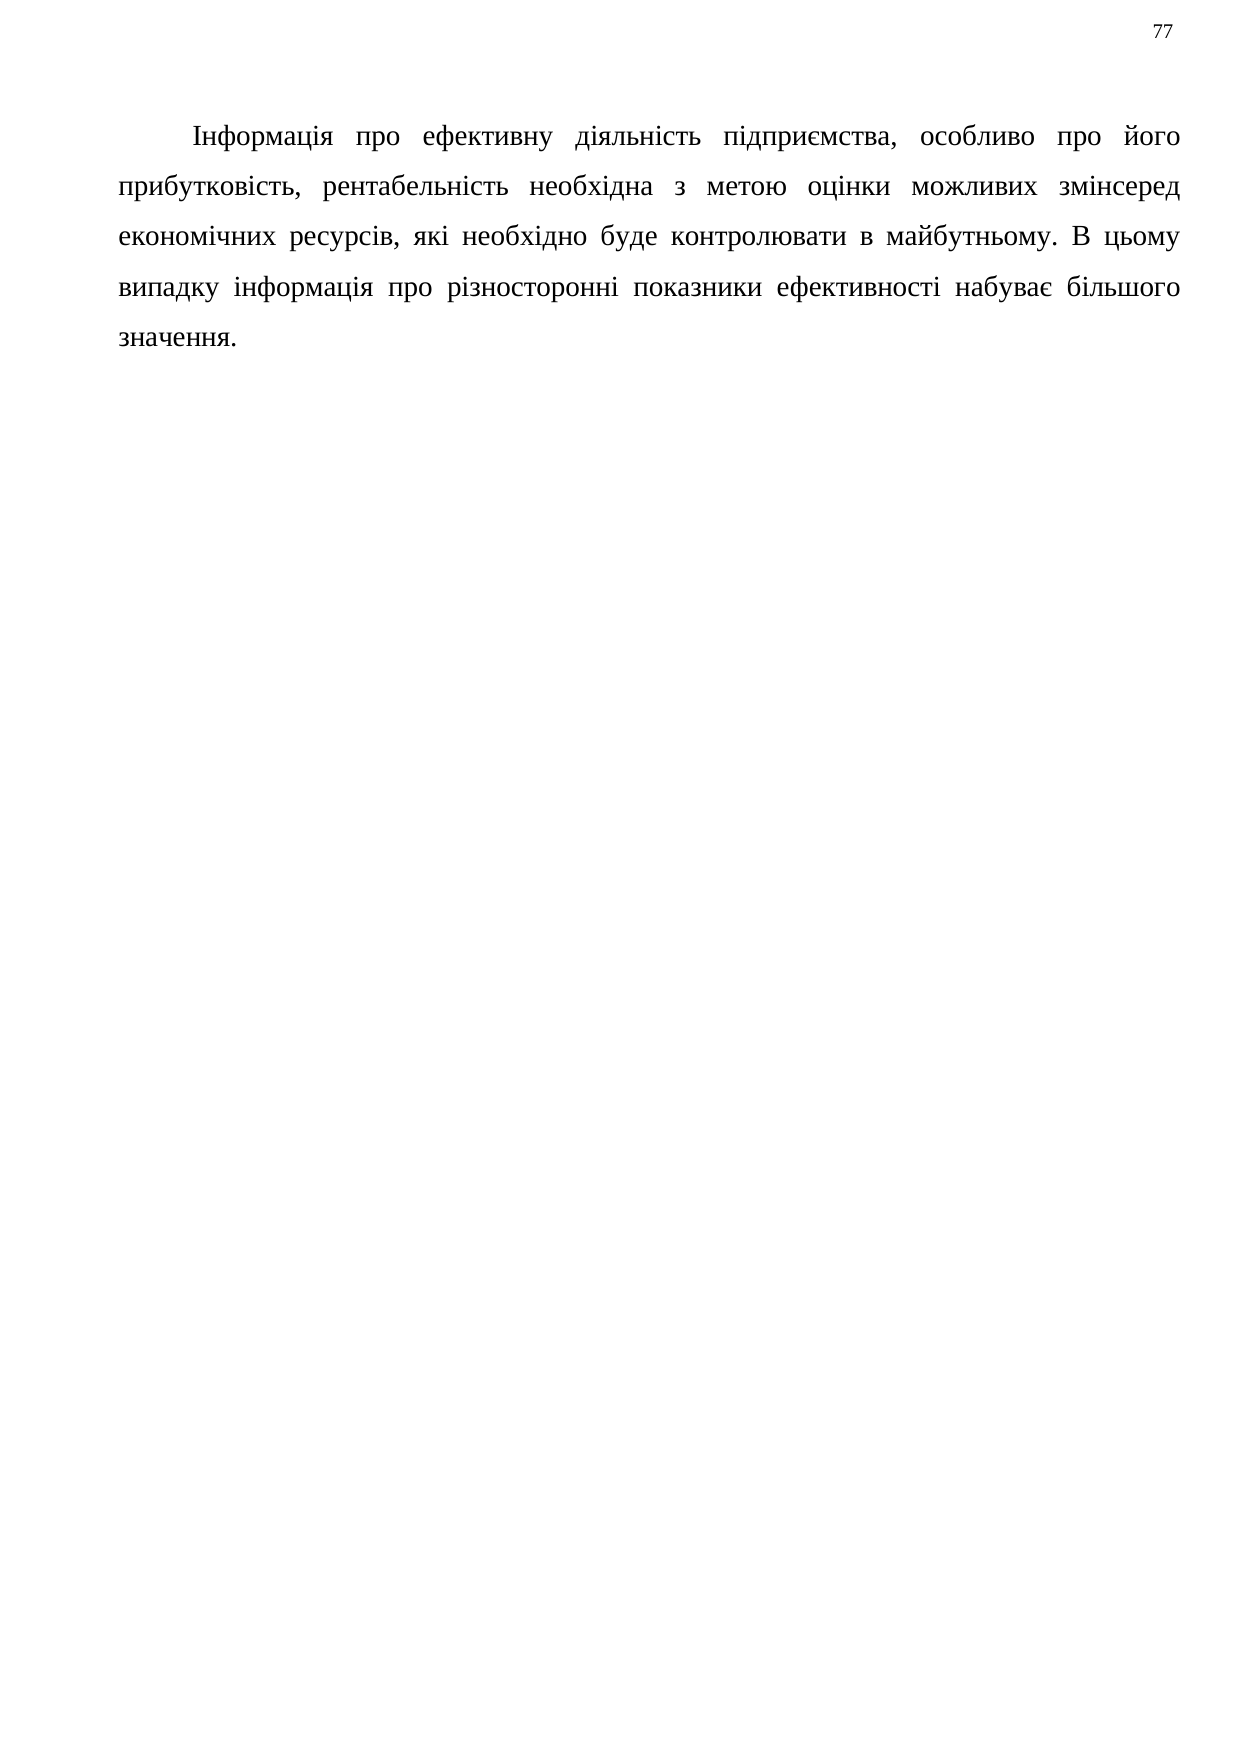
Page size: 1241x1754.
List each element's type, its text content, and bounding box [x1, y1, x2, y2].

text Інформація про ефективну діяльність підприємства, особливо про його прибутковість, рентабельність необхідна з метою оцінки можливих змінсеред економічних ресурсів, які необхідно буде контролювати в майбутньому. В цьому випадку інформація про різносторонні показники ефективності набуває більшого значення. [118, 118, 1181, 353]
